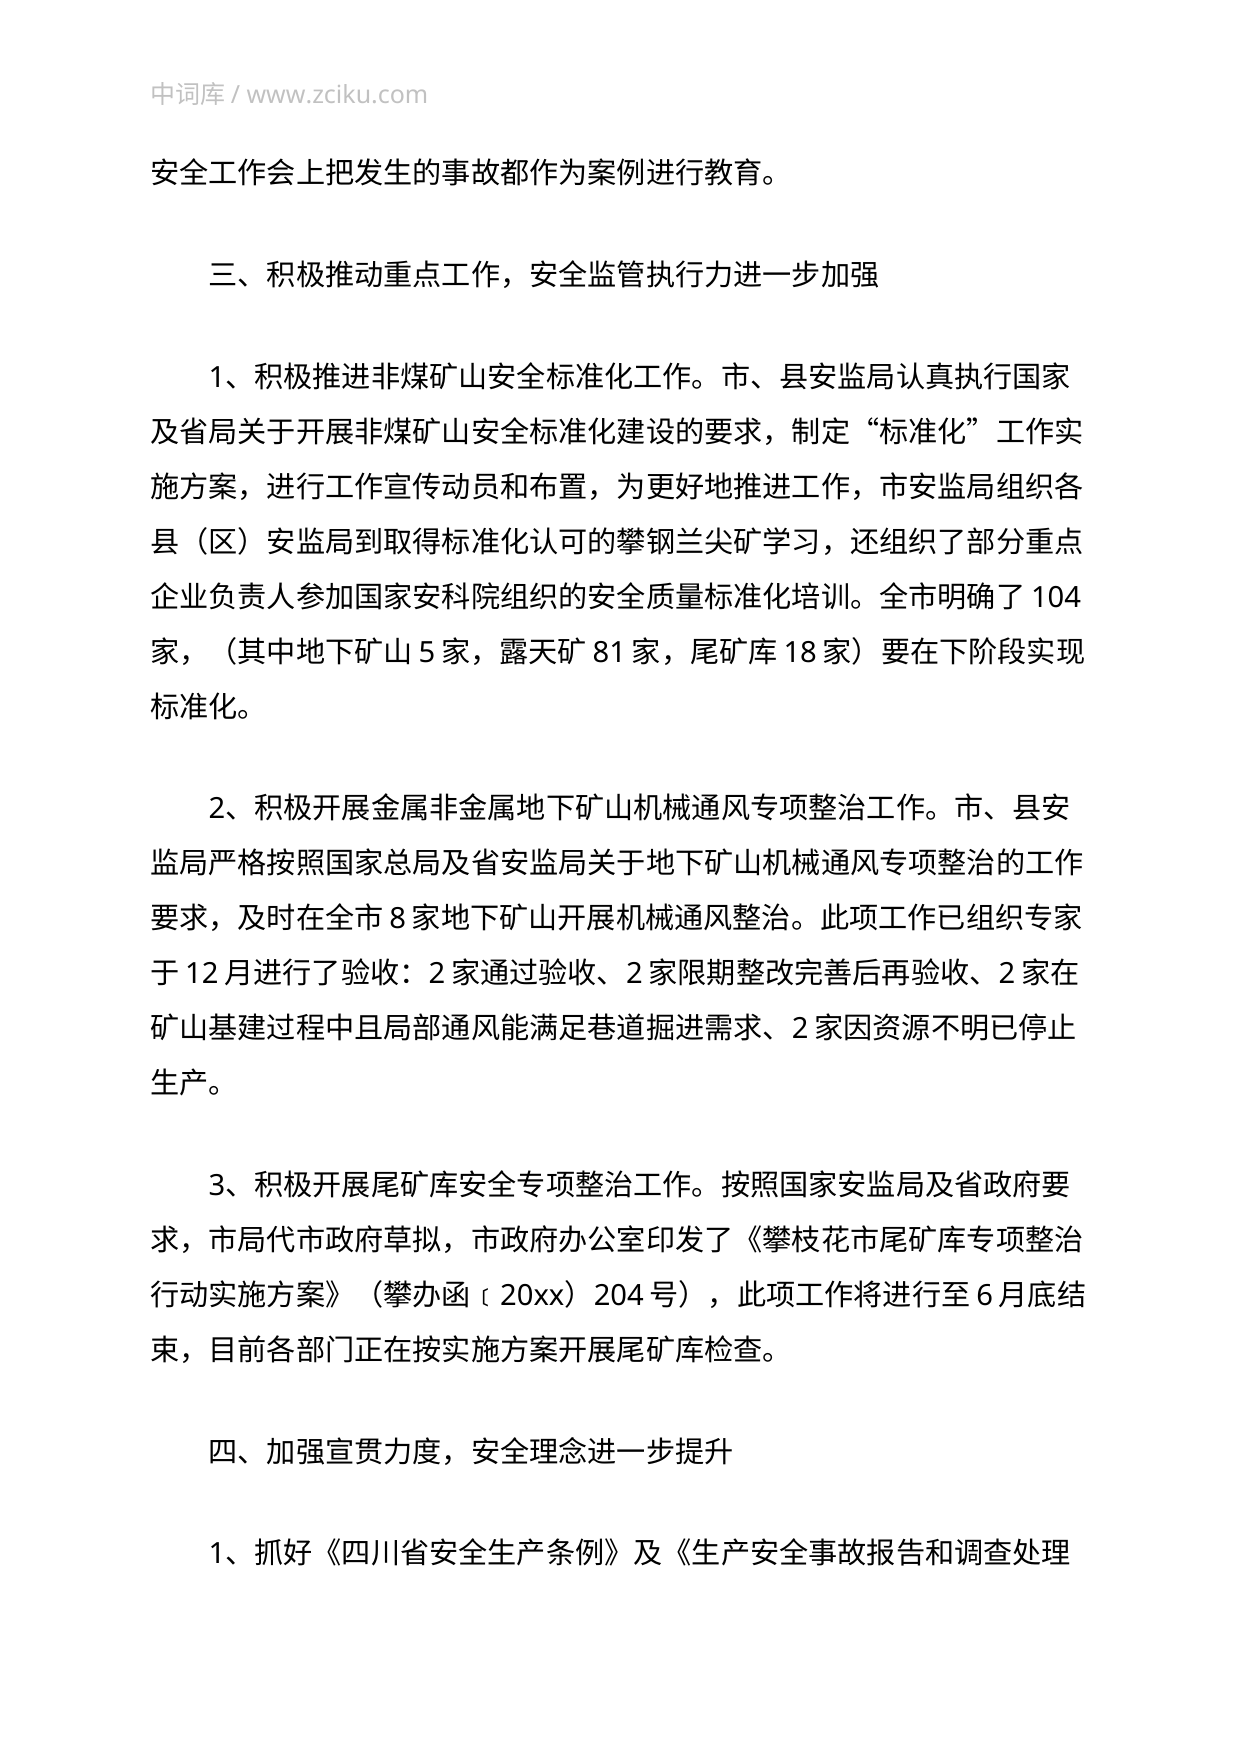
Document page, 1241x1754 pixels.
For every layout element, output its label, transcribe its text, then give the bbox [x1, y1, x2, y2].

text 1、积极推进非煤矿山安全标准化工作。市、县安监局认真执行国家及省局关于开展非煤矿山安全标准化建设的要求，制定“标准化”工作实施方案，进行工作宣传动员和布置，为更好地推进工作，市安监局组织各县（区）安监局到取得标准化认可的攀钢兰尖矿学习，还组织了部分重点企业负责人参加国家安科院组织的安全质量标准化培训。全市明确了104家，（其中地下矿山5家，露天矿81家，尾矿库18家）要在下阶段实现标准化。 [150, 353, 1090, 726]
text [150, 150, 1090, 192]
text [150, 1530, 1090, 1572]
text 三、积极推动重点工作，安全监管执行力进一步加强 [150, 252, 1090, 294]
text 2、积极开展金属非金属地下矿山机械通风专项整治工作。市、县安监局严格按照国家总局及省安监局关于地下矿山机械通风专项整治的工作要求，及时在全市8家地下矿山开展机械通风整治。此项工作已组织专家于12月进行了验收：2家通过验收、2家限期整改完善后再验收、2家在矿山基建过程中且局部通风能满足巷道掘进需求、2家因资源不明已停止生产。 [150, 785, 1090, 1102]
text 3、积极开展尾矿库安全专项整治工作。按照国家安监局及省政府要求，市局代市政府草拟，市政府办公室印发了《攀枝花市尾矿库专项整治行动实施方案》（攀办函﹝20xx）204号），此项工作将进行至6月底结束，目前各部门正在按实施方案开展尾矿库检查。 [150, 1162, 1090, 1369]
text 四、加强宣贯力度，安全理念进一步提升 [150, 1428, 1090, 1471]
